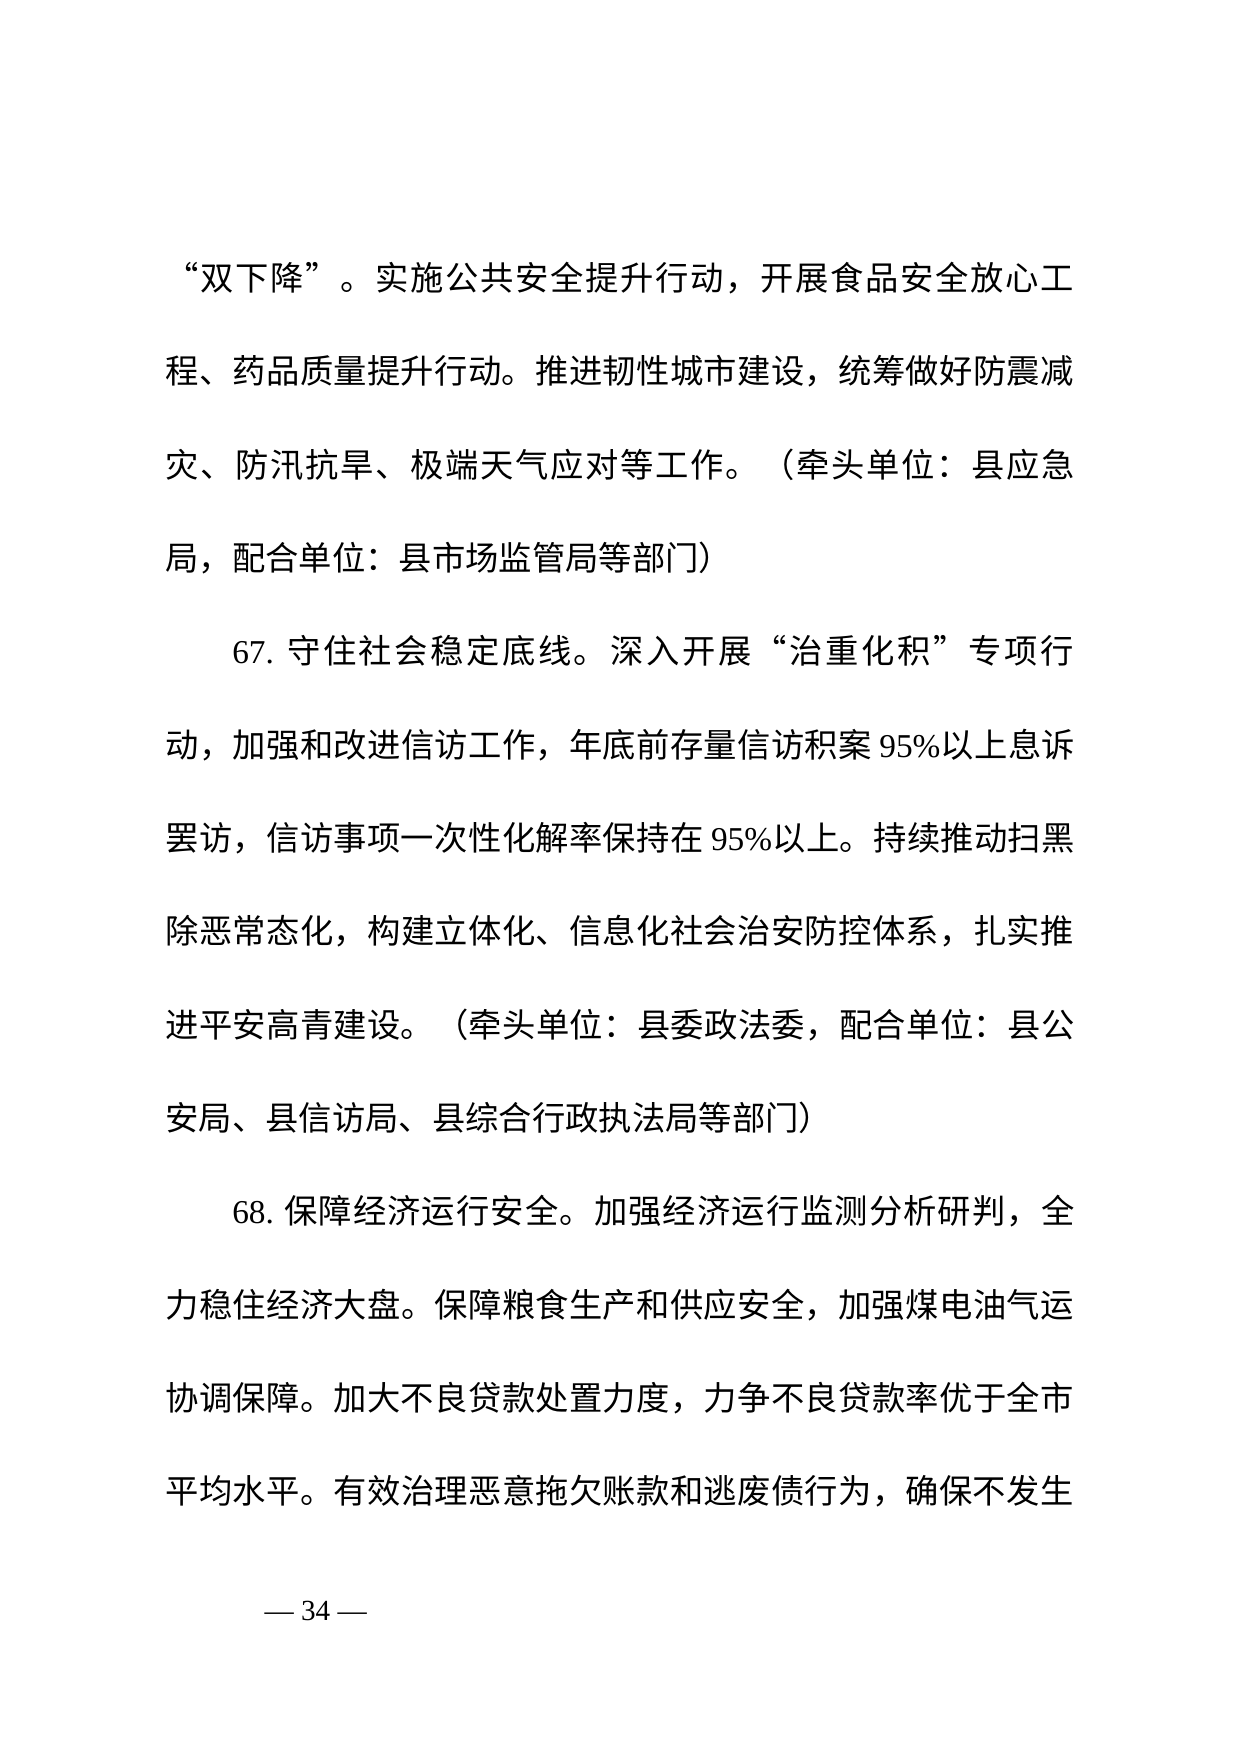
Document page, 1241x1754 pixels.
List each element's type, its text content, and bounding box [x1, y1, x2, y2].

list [165, 1163, 1075, 1536]
list 67. 守住社会稳定底线。深入开展“治重化积”专项行动，加强和改进信访工作，年底前存量信访积案95%以上息诉罢访，信访事项一次性化解率保持在95%以上。持续推动扫黑除恶常态化，构建立体化、信息化社会治安防控体系，扎实推进平安高青建设。（牵头单位：县委政法委，配合单位：县公安局、县信访局、县综合行政执法局等部门） [165, 603, 1075, 1163]
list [165, 229, 1075, 603]
